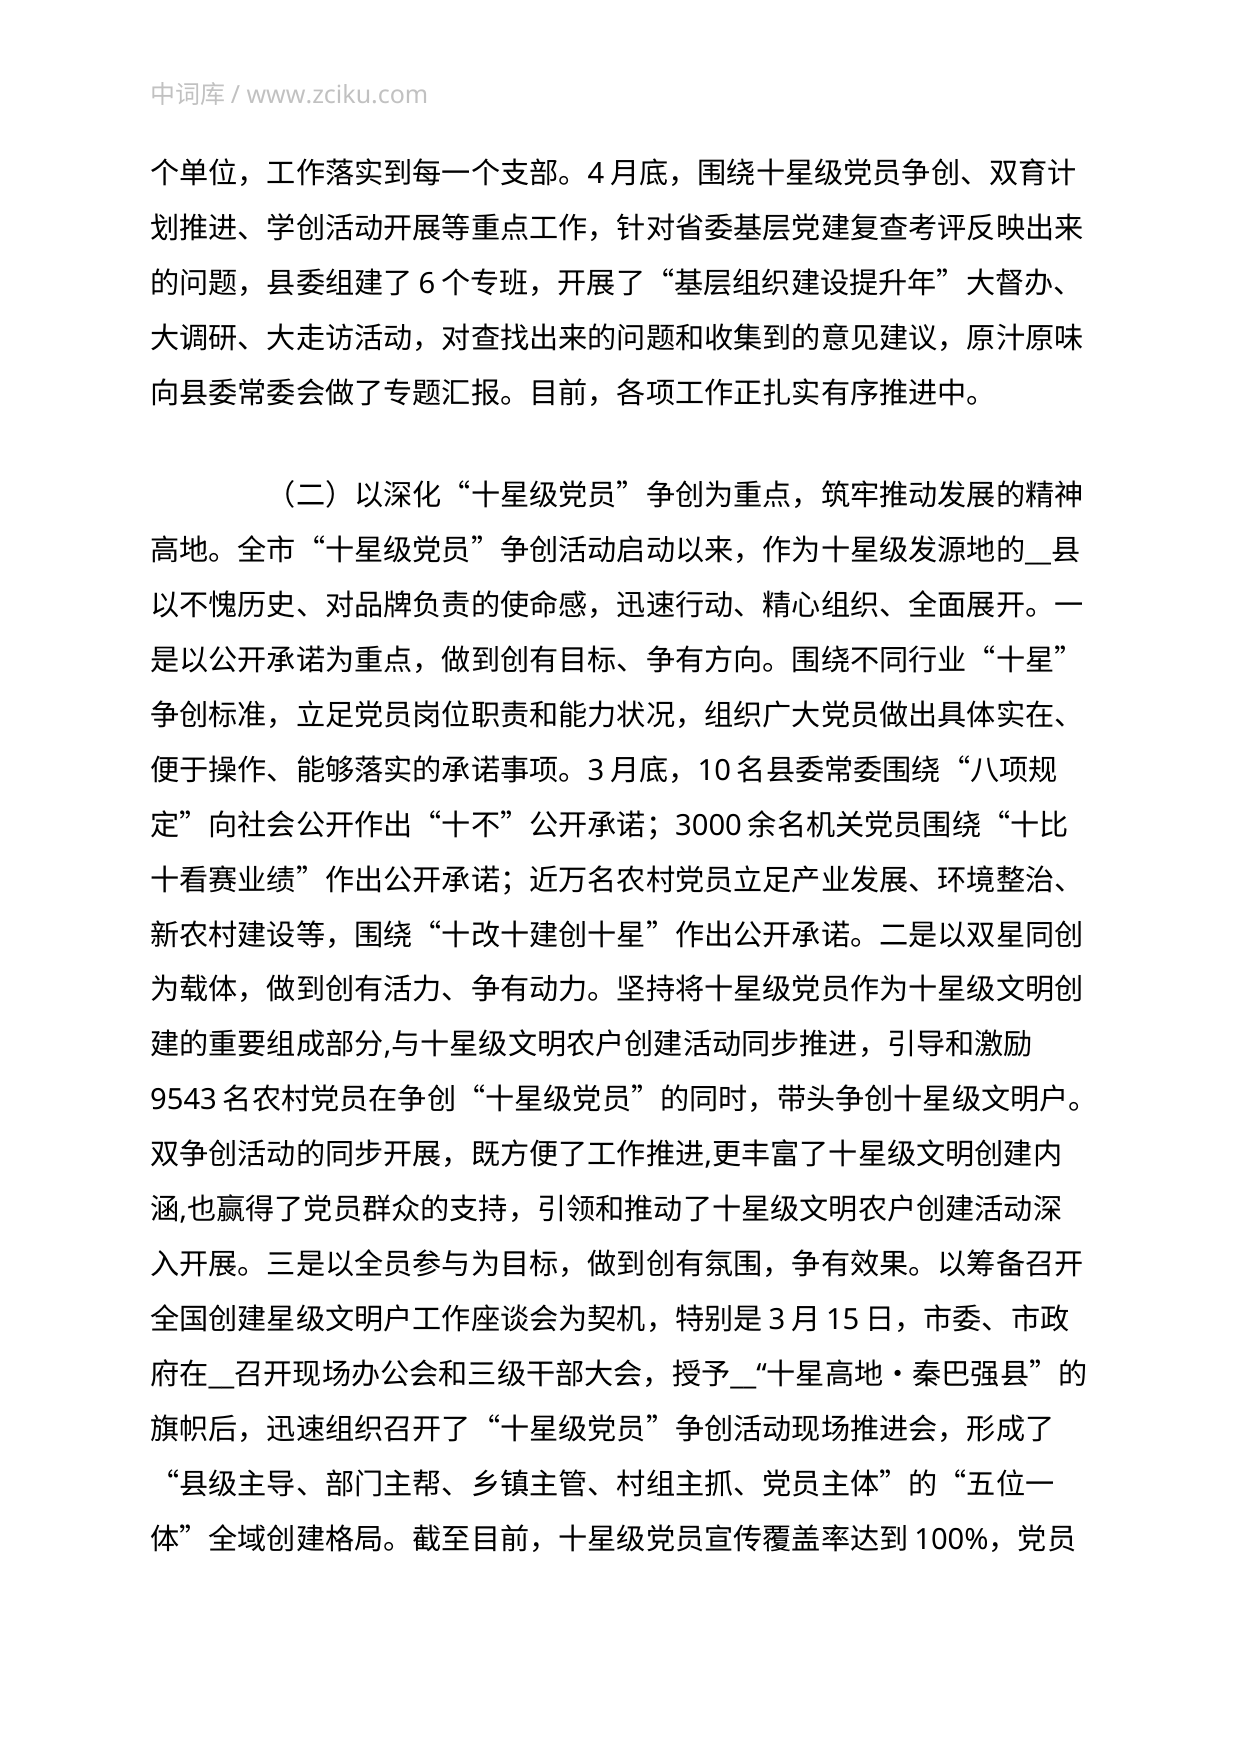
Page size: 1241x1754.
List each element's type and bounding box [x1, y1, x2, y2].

text [150, 472, 1090, 1558]
text [150, 150, 1090, 412]
